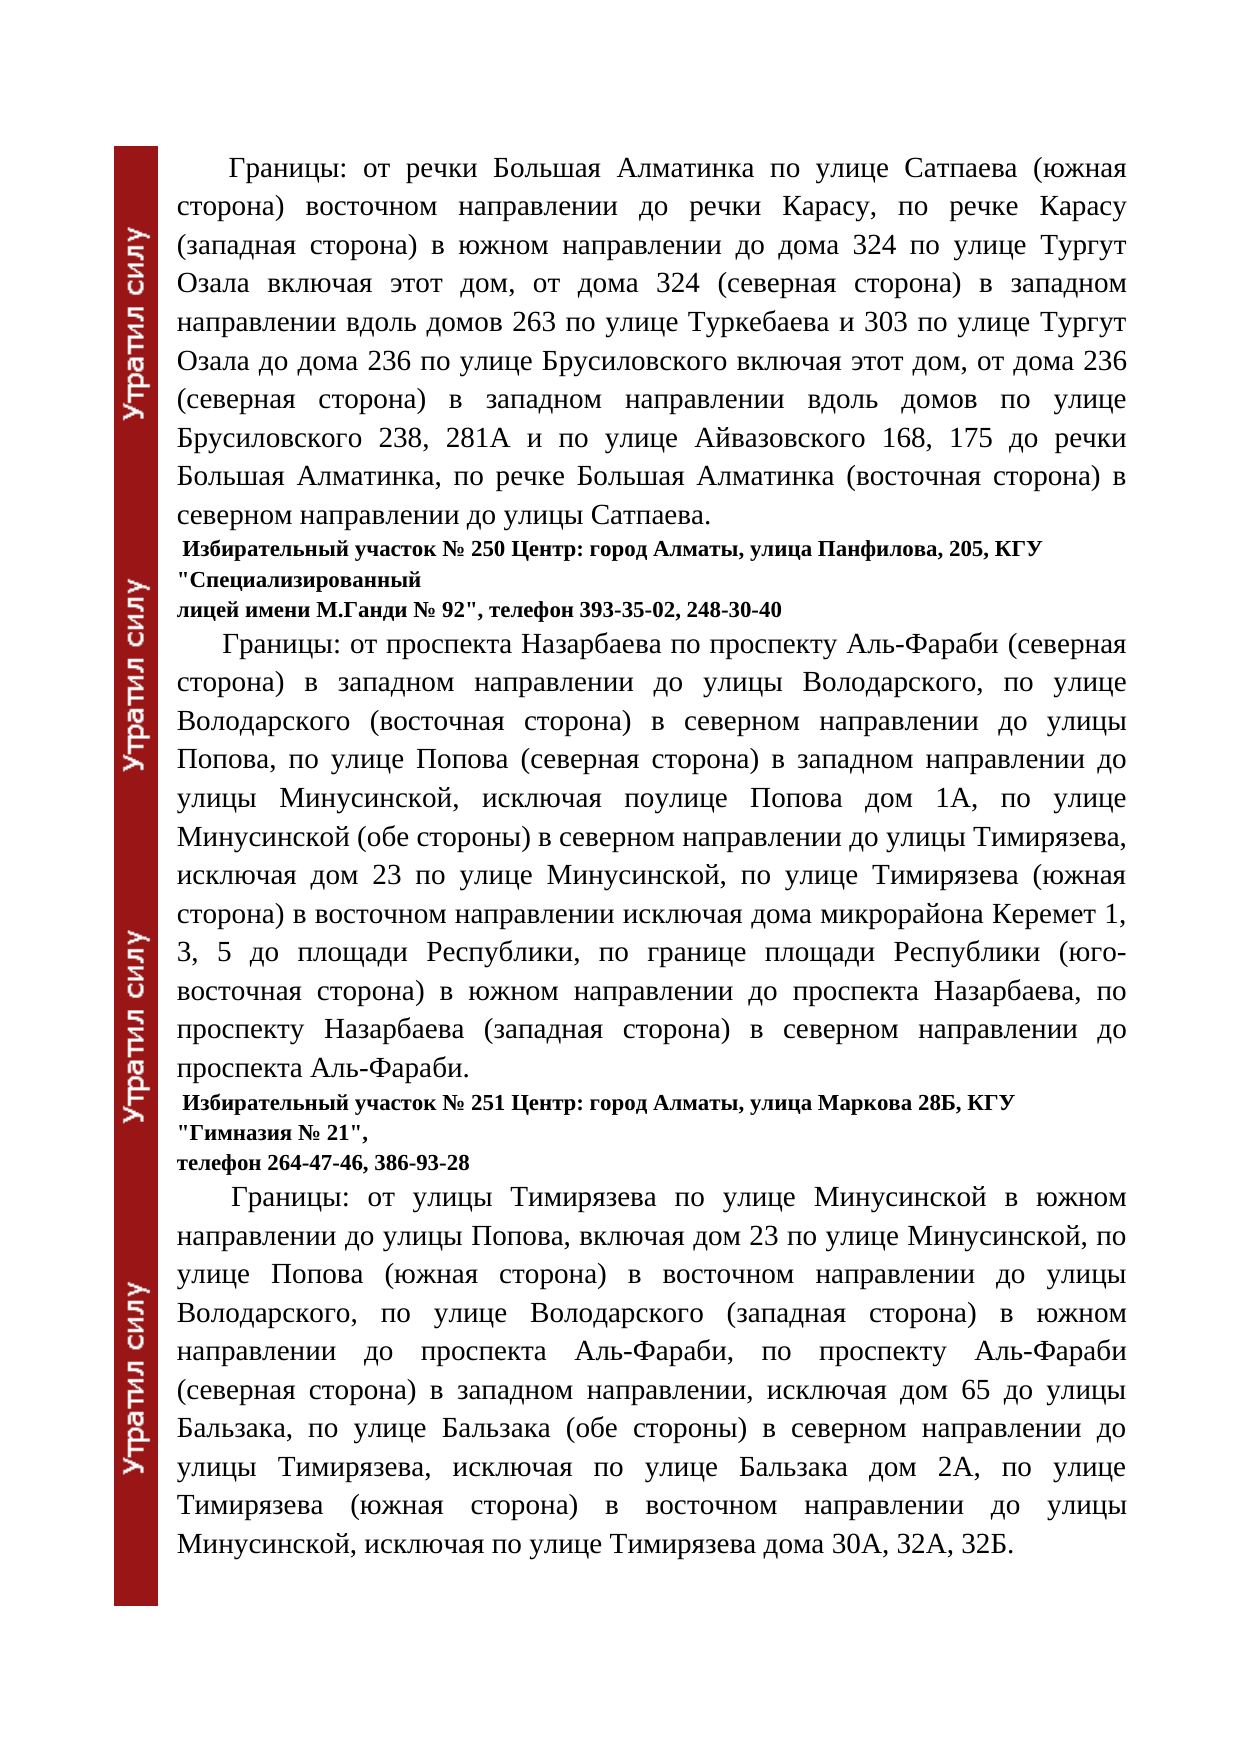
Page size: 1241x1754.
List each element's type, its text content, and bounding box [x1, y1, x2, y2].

text Избирательный участок № 251 Центр: город Алматы, улица Маркова 28Б, КГУ "Гимназия № 21", телефон 264-47-46, 386-93-28 [112, 1088, 1128, 1175]
text Границы: от проспекта Назарбаева по проспекту Аль-Фараби (северная сторона) в западном направлении до улицы Володарского, по улице Володарского (восточная сторона) в северном направлении до улицы Попова, по улице Попова (северная сторона) в западном направлении до улицы Минусинской, исключая поулице Попова дом 1А, по улице Минусинской (обе стороны) в северном направлении до улицы Тимирязева, исключая дом 23 по улице Минусинской, по улице Тимирязева (южная сторона) в восточном направлении исключая дома микрорайона Керемет 1, 3, 5 до площади Республики, по границе площади Республики (юго-восточная сторона) в южном направлении до проспекта Назарбаева, по проспекту Назарбаева (западная сторона) в северном направлении до проспекта Аль-Фараби. [112, 626, 1128, 1083]
text Избирательный участок № 250 Центр: город Алматы, улица Панфилова, 205, КГУ "Специализированный лицей имени М.Ганди № 92", телефон 393-35-02, 248-30-40 [112, 535, 1128, 622]
text Границы: от речки Большая Алматинка по улице Сатпаева (южная сторона) восточном направлении до речки Карасу, по речке Карасу (западная сторона) в южном направлении до дома 324 по улице Тургут Озала включая этот дом, от дома 324 (северная сторона) в западном направлении вдоль домов 263 по улице Туркебаева и 303 по улице Тургут Озала до дома 236 по улице Брусиловского включая этот дом, от дома 236 (северная сторона) в западном направлении вдоль домов по улице Брусиловского 238, 281А и по улице Айвазовского 168, 175 до речки Большая Алматинка, по речке Большая Алматинка (восточная сторона) в северном направлении до улицы Сатпаева. [112, 150, 1128, 530]
picture [114, 146, 158, 150]
picture [114, 530, 158, 535]
text Границы: от улицы Тимирязева по улице Минусинской в южном направлении до улицы Попова, включая дом 23 по улице Минусинской, по улице Попова (южная сторона) в восточном направлении до улицы Володарского, по улице Володарского (западная сторона) в южном направлении до проспекта Аль-Фараби, по проспекту Аль-Фараби (северная сторона) в западном направлении, исключая дом 65 до улицы Бальзака, по улице Бальзака (обе стороны) в северном направлении до улицы Тимирязева, исключая по улице Бальзака дом 2А, по улице Тимирязева (южная сторона) в восточном направлении до улицы Минусинской, исключая по улице Тимирязева дома 30А, 32А, 32Б. [112, 1179, 1128, 1559]
picture [114, 622, 158, 626]
picture [114, 1083, 158, 1088]
picture [114, 1559, 158, 1606]
picture [114, 1175, 158, 1179]
